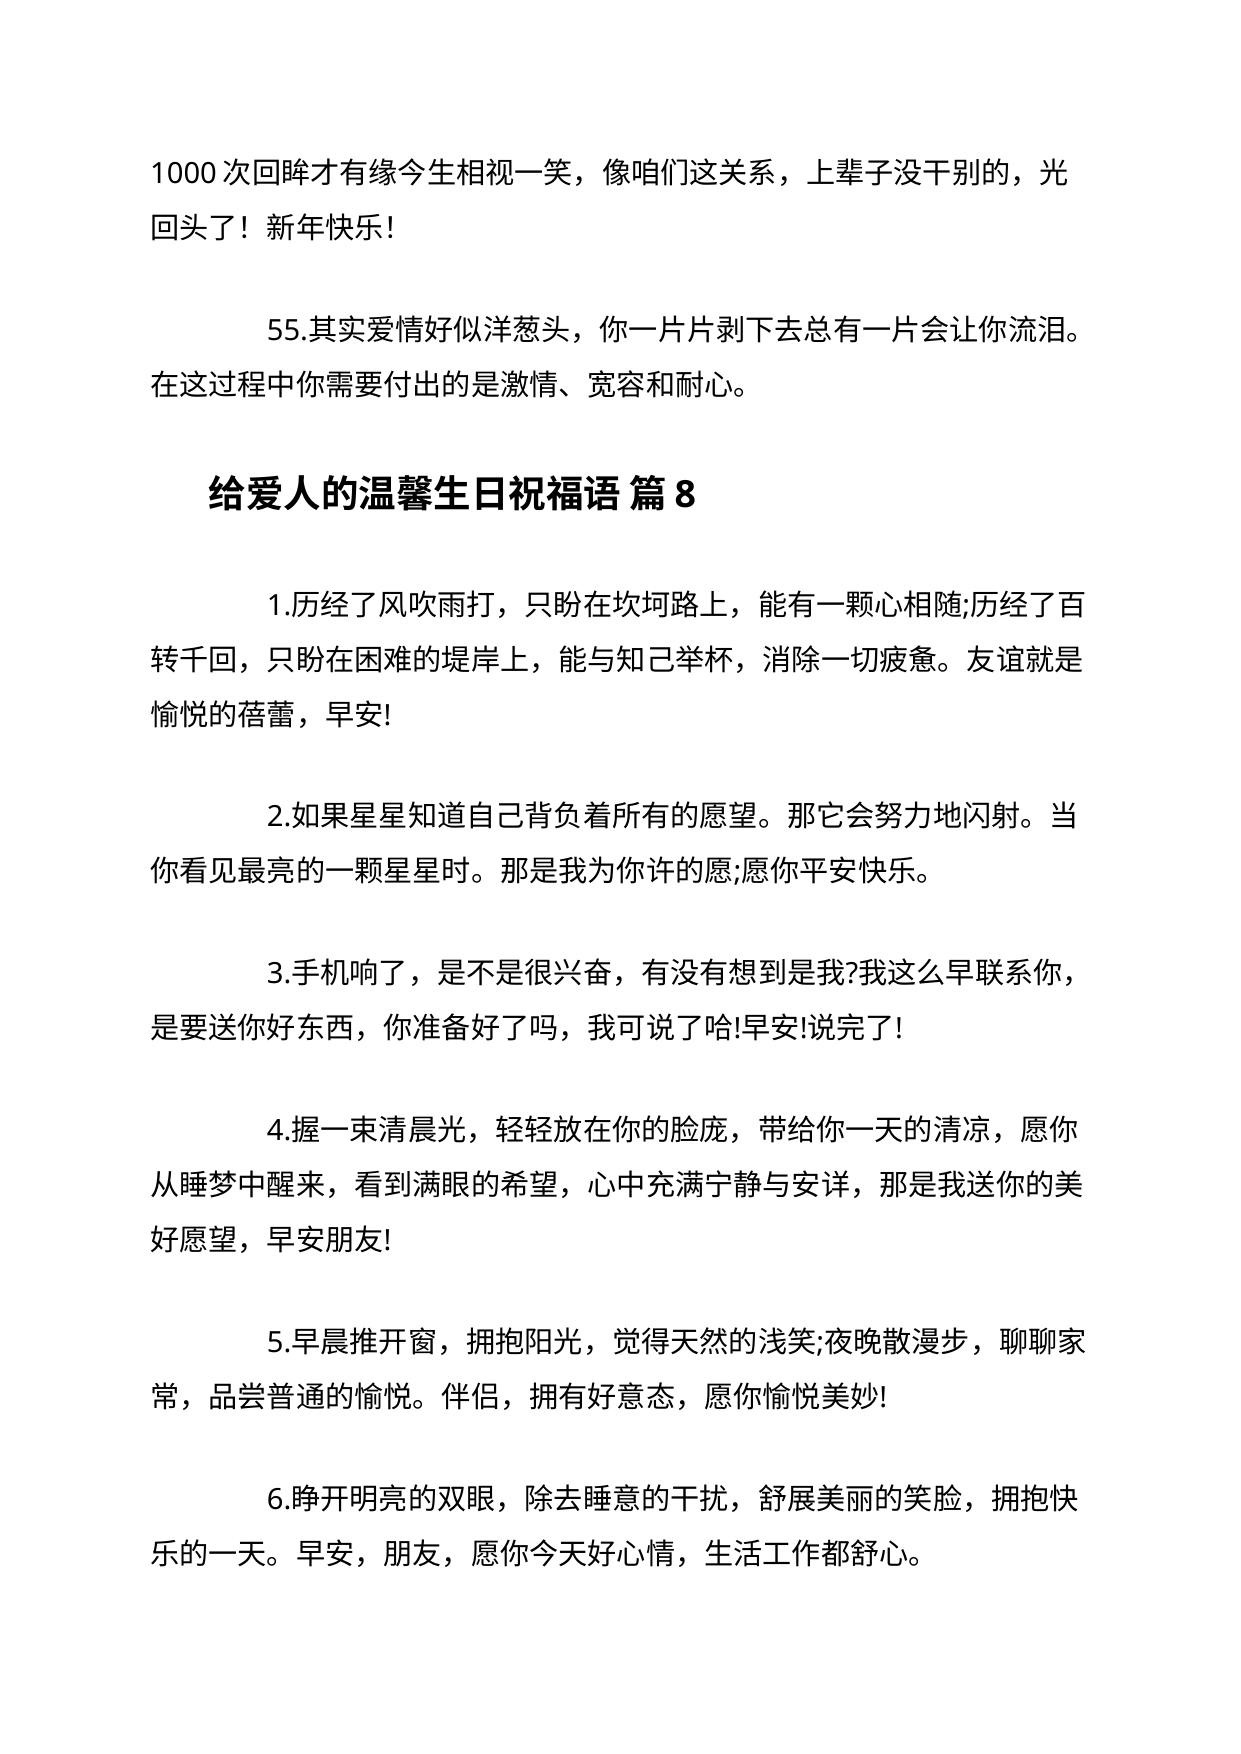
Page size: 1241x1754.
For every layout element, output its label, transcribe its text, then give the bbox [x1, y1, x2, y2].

text 1.历经了风吹雨打，只盼在坎坷路上，能有一颗心相随;历经了百转千回，只盼在困难的堤岸上，能与知己举杯，消除一切疲惫。友谊就是愉悦的蓓蕾，早安! [150, 581, 1090, 733]
text 2.如果星星知道自己背负着所有的愿望。那它会努力地闪射。当你看见最亮的一颗星星时。那是我为你许的愿;愿你平安快乐。 [150, 793, 1090, 890]
text 55.其实爱情好似洋葱头，你一片片剥下去总有一片会让你流泪。在这过程中你需要付出的是激情、宽容和耐心。 [150, 307, 1090, 404]
text 6.睁开明亮的双眼，除去睡意的干扰，舒展美丽的笑脸，拥抱快乐的一天。早安，朋友，愿你今天好心情，生活工作都舒心。 [150, 1476, 1090, 1573]
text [150, 150, 1090, 247]
text 4.握一束清晨光，轻轻放在你的脸庞，带给你一天的清凉，愿你从睡梦中醒来，看到满眼的希望，心中充满宁静与安详，那是我送你的美好愿望，早安朋友! [150, 1107, 1090, 1259]
text 3.手机响了，是不是很兴奋，有没有想到是我?我这么早联系你，是要送你好东西，你准备好了吗，我可说了哈!早安!说完了! [150, 950, 1090, 1047]
text 给爱人的温馨生日祝福语 篇8 [150, 463, 1090, 518]
text 5.早晨推开窗，拥抱阳光，觉得天然的浅笑;夜晚散漫步，聊聊家常，品尝普通的愉悦。伴侣，拥有好意态，愿你愉悦美妙! [150, 1319, 1090, 1416]
